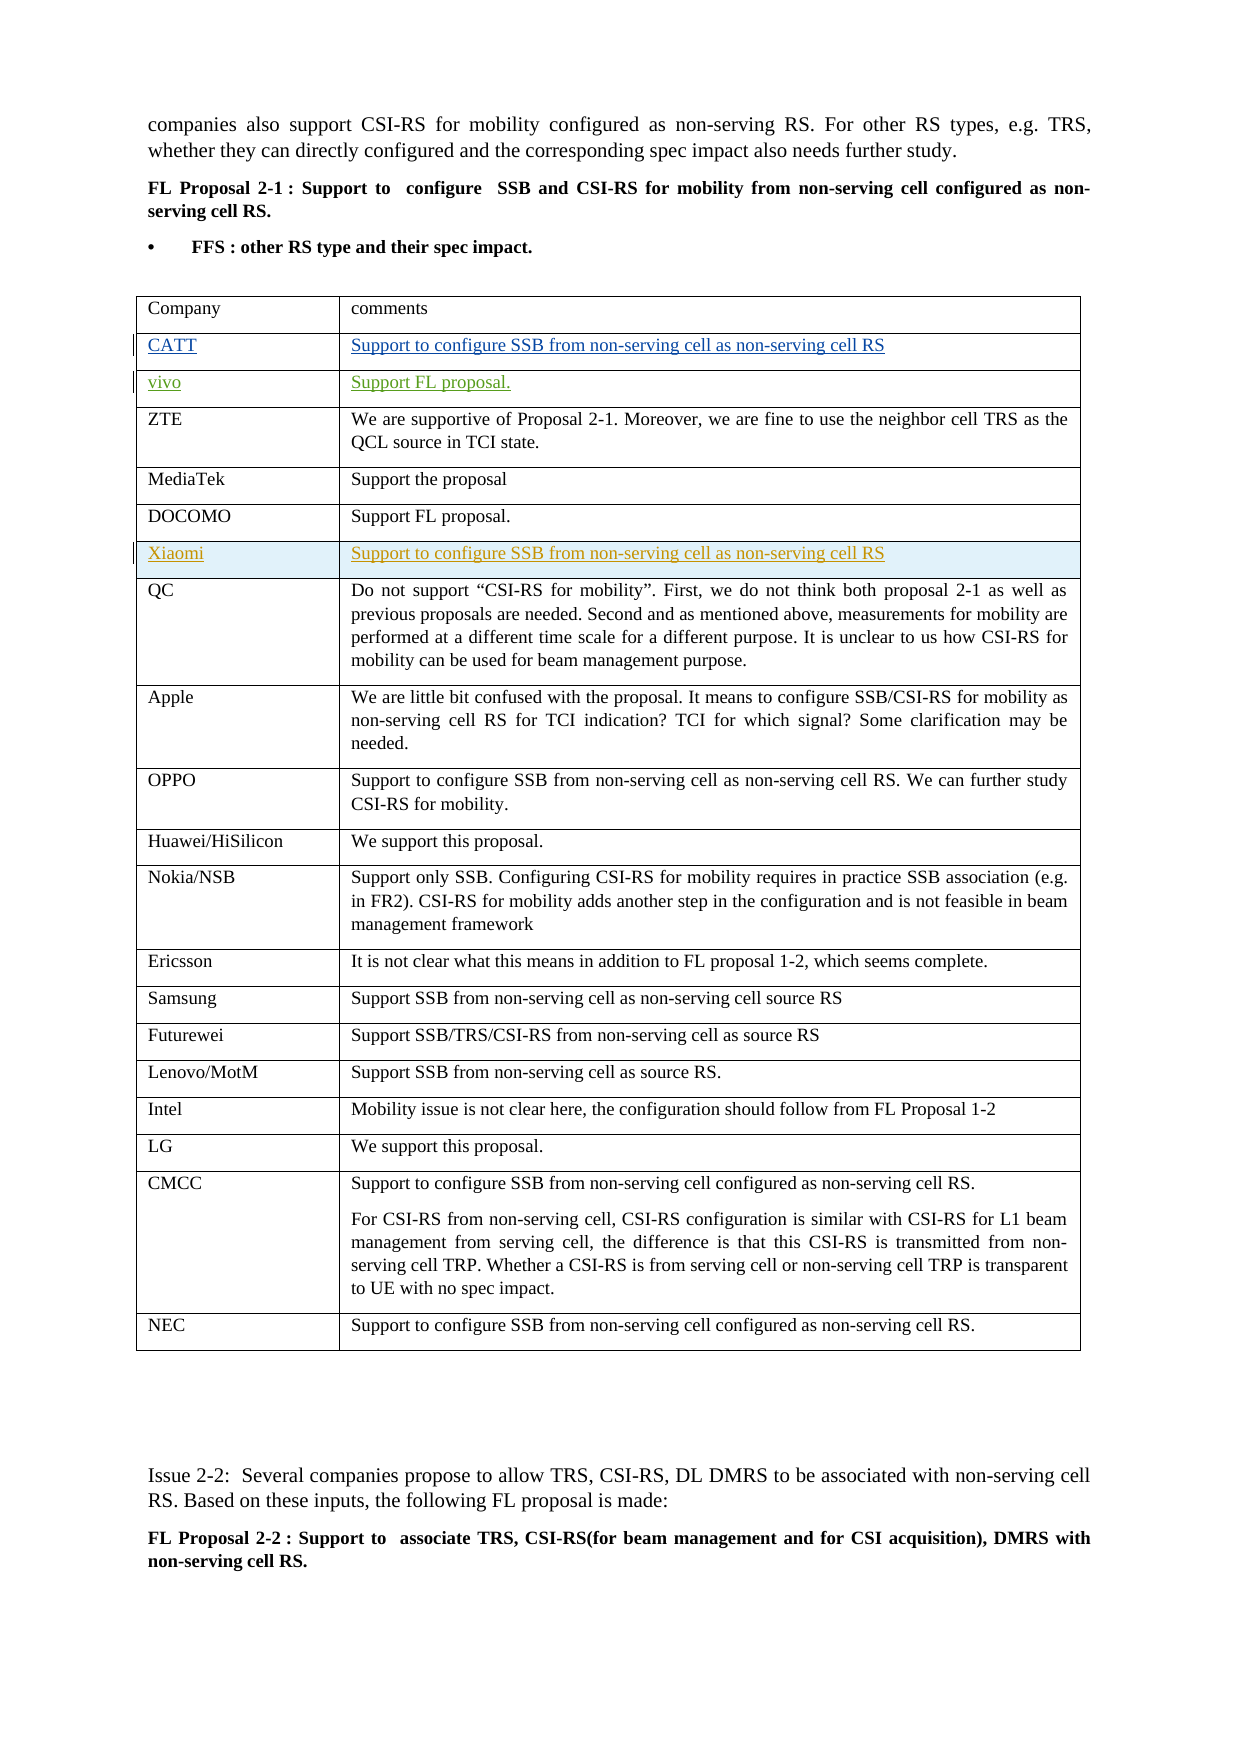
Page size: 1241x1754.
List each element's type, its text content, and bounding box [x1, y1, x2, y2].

table_cell [340, 334, 1080, 370]
table_cell Support the proposal [340, 468, 1080, 504]
table_header Company [137, 297, 339, 333]
text FL Proposal 2-1 : Support to configure SSB and CSI-RS for mobility from non-serving cell configured as non-serving cell RS. [148, 177, 1092, 221]
text FL Proposal 2-2 : Support to associate TRS, CSI-RS(for beam management and for CSI acquisition), DMRS with non-serving cell RS. [148, 1527, 1092, 1572]
table_cell MediaTek [137, 468, 339, 504]
table_cell Samsung [137, 987, 339, 1023]
table_cell [137, 371, 339, 407]
table_cell [137, 334, 339, 370]
table_cell ZTE [137, 408, 339, 467]
table_cell CMCC [137, 1172, 339, 1313]
table_cell Lenovo/MotM [137, 1061, 339, 1097]
table_header comments [340, 297, 1080, 333]
table_cell We are supportive of Proposal 2-1. Moreover, we are fine to use the neighbor cell TRS as the QCL source in TCI state. [340, 408, 1080, 467]
table_cell Huawei/HiSilicon [137, 830, 339, 865]
table_cell Mobility issue is not clear here, the configuration should follow from FL Proposal 1-2 [340, 1098, 1080, 1134]
table_cell Support SSB from non-serving cell as source RS. [340, 1061, 1080, 1097]
table_cell Intel [137, 1098, 339, 1134]
table_cell Do not support “CSI-RS for mobility”. First, we do not think both proposal 2-1 as well as previous proposals are needed. Second and as mentioned above, measurements for mobility are performed at a different time scale for a different purpose. It is unclear to us how CSI-RS for mobility can be used for beam management purpose. [340, 579, 1080, 685]
text Issue 2-2: Several companies propose to allow TRS, CSI-RS, DL DMRS to be associated with non-serving cell RS. Based on these inputs, the following FL proposal is made: [148, 1462, 1092, 1512]
table_cell We support this proposal. [340, 830, 1080, 865]
table_cell We are little bit confused with the proposal. It means to configure SSB/CSI-RS for mobility as non-serving cell RS for TCI indication? TCI for which signal? Some clarification may be needed. [340, 686, 1080, 768]
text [148, 112, 1092, 162]
table_cell Support to configure SSB from non-serving cell as non-serving cell RS. We can further study CSI-RS for mobility. [340, 769, 1080, 828]
table_cell Ericsson [137, 950, 339, 986]
table_cell Apple [137, 686, 339, 768]
table_cell Support only SSB. Configuring CSI-RS for mobility requires in practice SSB association (e.g. in FR2). CSI-RS for mobility adds another step in the configuration and is not feasible in beam management framework [340, 866, 1080, 949]
table_cell Support SSB from non-serving cell as non-serving cell source RS [340, 987, 1080, 1023]
list FFS : other RS type and their spec impact. [148, 236, 1092, 257]
table_cell It is not clear what this means in addition to FL proposal 1-2, which seems complete. [340, 950, 1080, 986]
table_cell DOCOMO [137, 505, 339, 541]
table_cell NEC [137, 1314, 339, 1350]
table_cell Nokia/NSB [137, 866, 339, 949]
table_cell Support to configure SSB from non-serving cell configured as non-serving cell RS. [340, 1314, 1080, 1350]
table_cell We support this proposal. [340, 1135, 1080, 1171]
table_cell LG [137, 1135, 339, 1171]
table_cell Futurewei [137, 1024, 339, 1060]
table_cell OPPO [137, 769, 339, 828]
table_cell Support to configure SSB from non-serving cell configured as non-serving cell RS. For CSI-RS from non-serving cell, CSI-RS configuration is similar with CSI-RS for L1 beam management from serving cell, the difference is that this CSI-RS is transmitted from non-serving cell TRP. Whether a CSI-RS is from serving cell or non-serving cell TRP is transparent to UE with no spec impact. [340, 1172, 1080, 1313]
table_cell Support SSB/TRS/CSI-RS from non-serving cell as source RS [340, 1024, 1080, 1060]
table_cell [340, 371, 1080, 407]
table_cell QC [137, 579, 339, 685]
table_cell Support FL proposal. [340, 505, 1080, 541]
